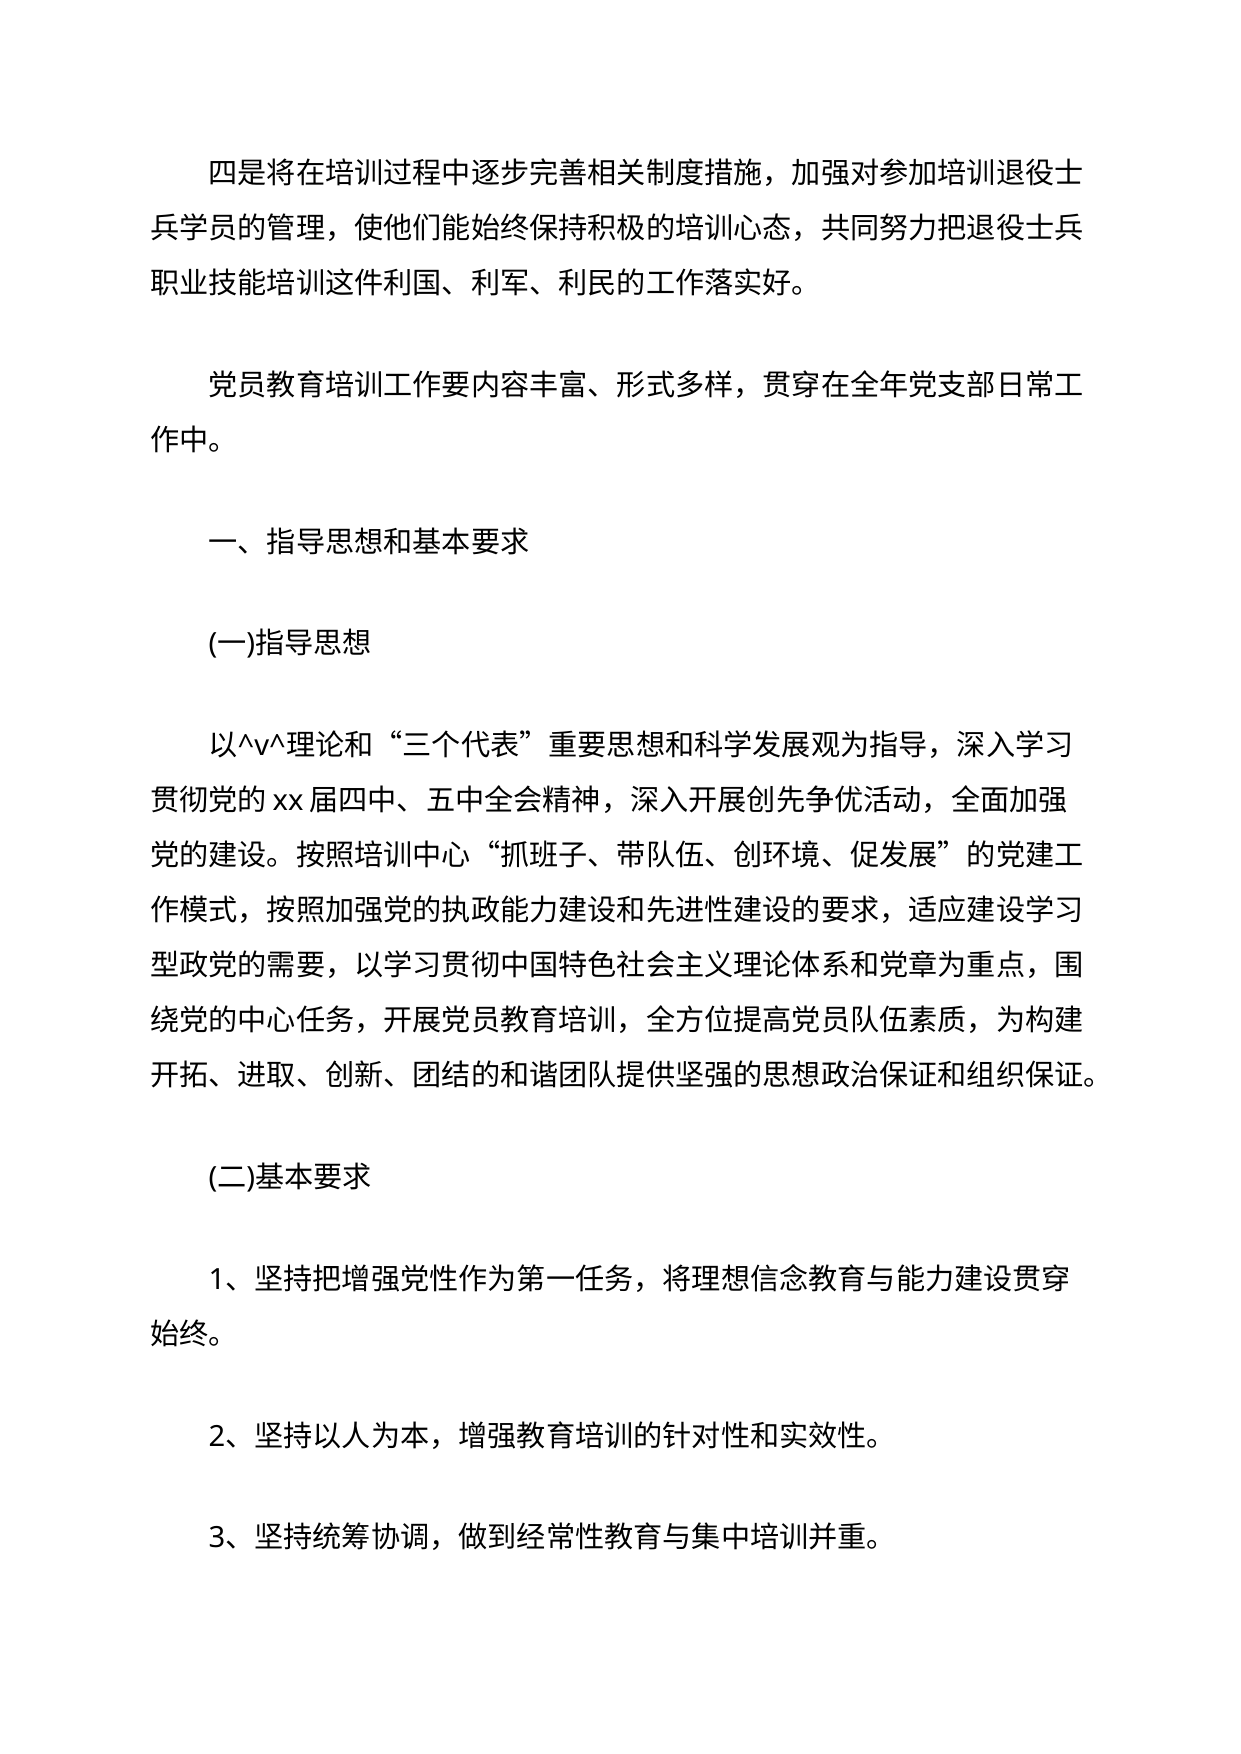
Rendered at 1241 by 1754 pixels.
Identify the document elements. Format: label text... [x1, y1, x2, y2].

text 1、坚持把增强党性作为第一任务，将理想信念教育与能力建设贯穿始终。 [150, 1255, 1090, 1353]
text 2、坚持以人为本，增强教育培训的针对性和实效性。 [150, 1412, 1090, 1454]
text 党员教育培训工作要内容丰富、形式多样，贯穿在全年党支部日常工作中。 [150, 362, 1090, 459]
text 一、指导思想和基本要求 [150, 518, 1090, 561]
text 以^v^理论和“三个代表”重要思想和科学发展观为指导，深入学习贯彻党的xx届四中、五中全会精神，深入开展创先争优活动，全面加强党的建设。按照培训中心“抓班子、带队伍、创环境、促发展”的党建工作模式，按照加强党的执政能力建设和先进性建设的要求，适应建设学习型政党的需要，以学习贯彻中国特色社会主义理论体系和党章为重点，围绕党的中心任务，开展党员教育培训，全方位提高党员队伍素质，为构建开拓、进取、创新、团结的和谐团队提供坚强的思想政治保证和组织保证。 [150, 722, 1090, 1094]
text (二)基本要求 [150, 1153, 1090, 1196]
text 四是将在培训过程中逐步完善相关制度措施，加强对参加培训退役士兵学员的管理，使他们能始终保持积极的培训心态，共同努力把退役士兵职业技能培训这件利国、利军、利民的工作落实好。 [150, 150, 1090, 302]
text 3、坚持统筹协调，做到经常性教育与集中培训并重。 [150, 1514, 1090, 1556]
text (一)指导思想 [150, 620, 1090, 662]
